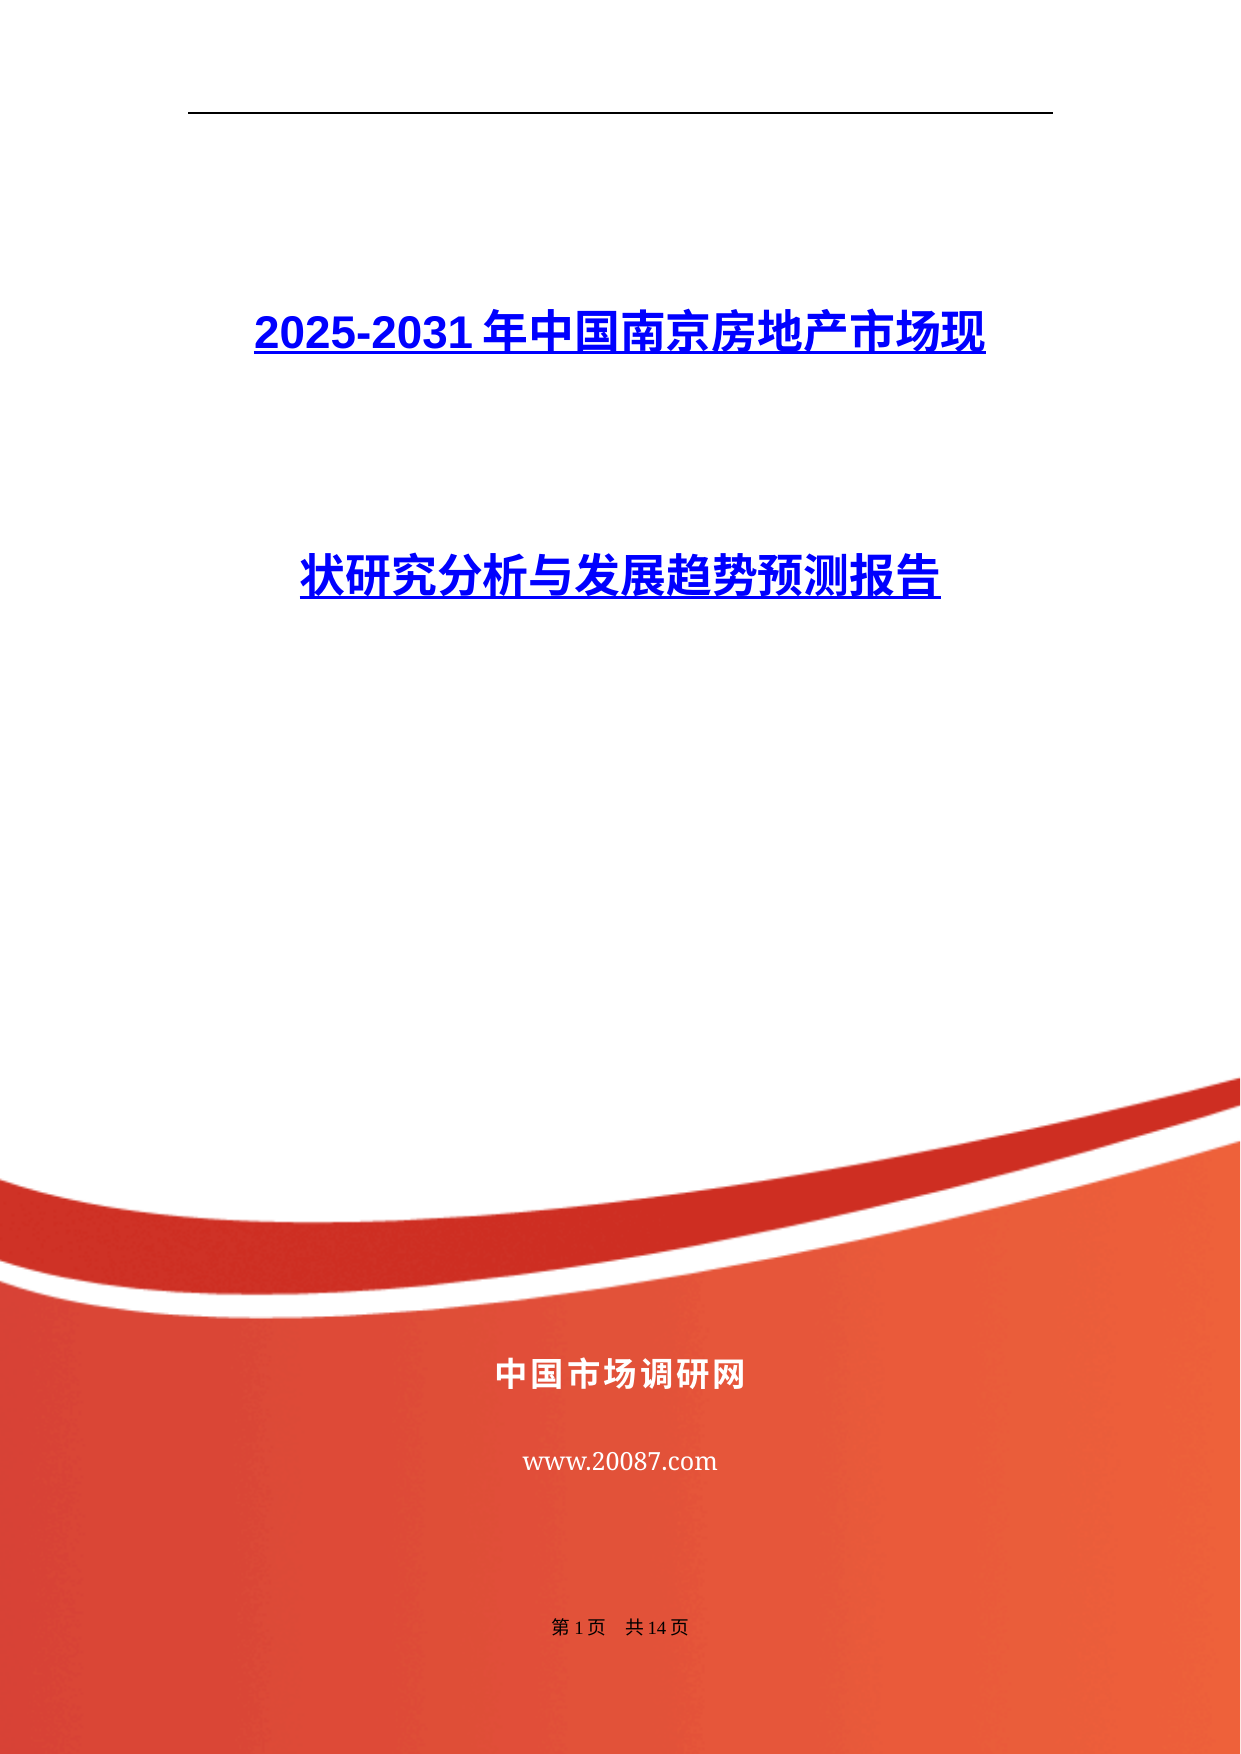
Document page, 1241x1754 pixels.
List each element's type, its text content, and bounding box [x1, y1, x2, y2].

subtitle 中国市场调研网 [187, 1339, 1053, 1404]
text www.20087.com [187, 1428, 1053, 1493]
table_header 2025-2031年中国南京房地产市场现状研究分析与发展趋势预测报告 [188, 207, 1053, 773]
picture [0, 1006, 1241, 1754]
